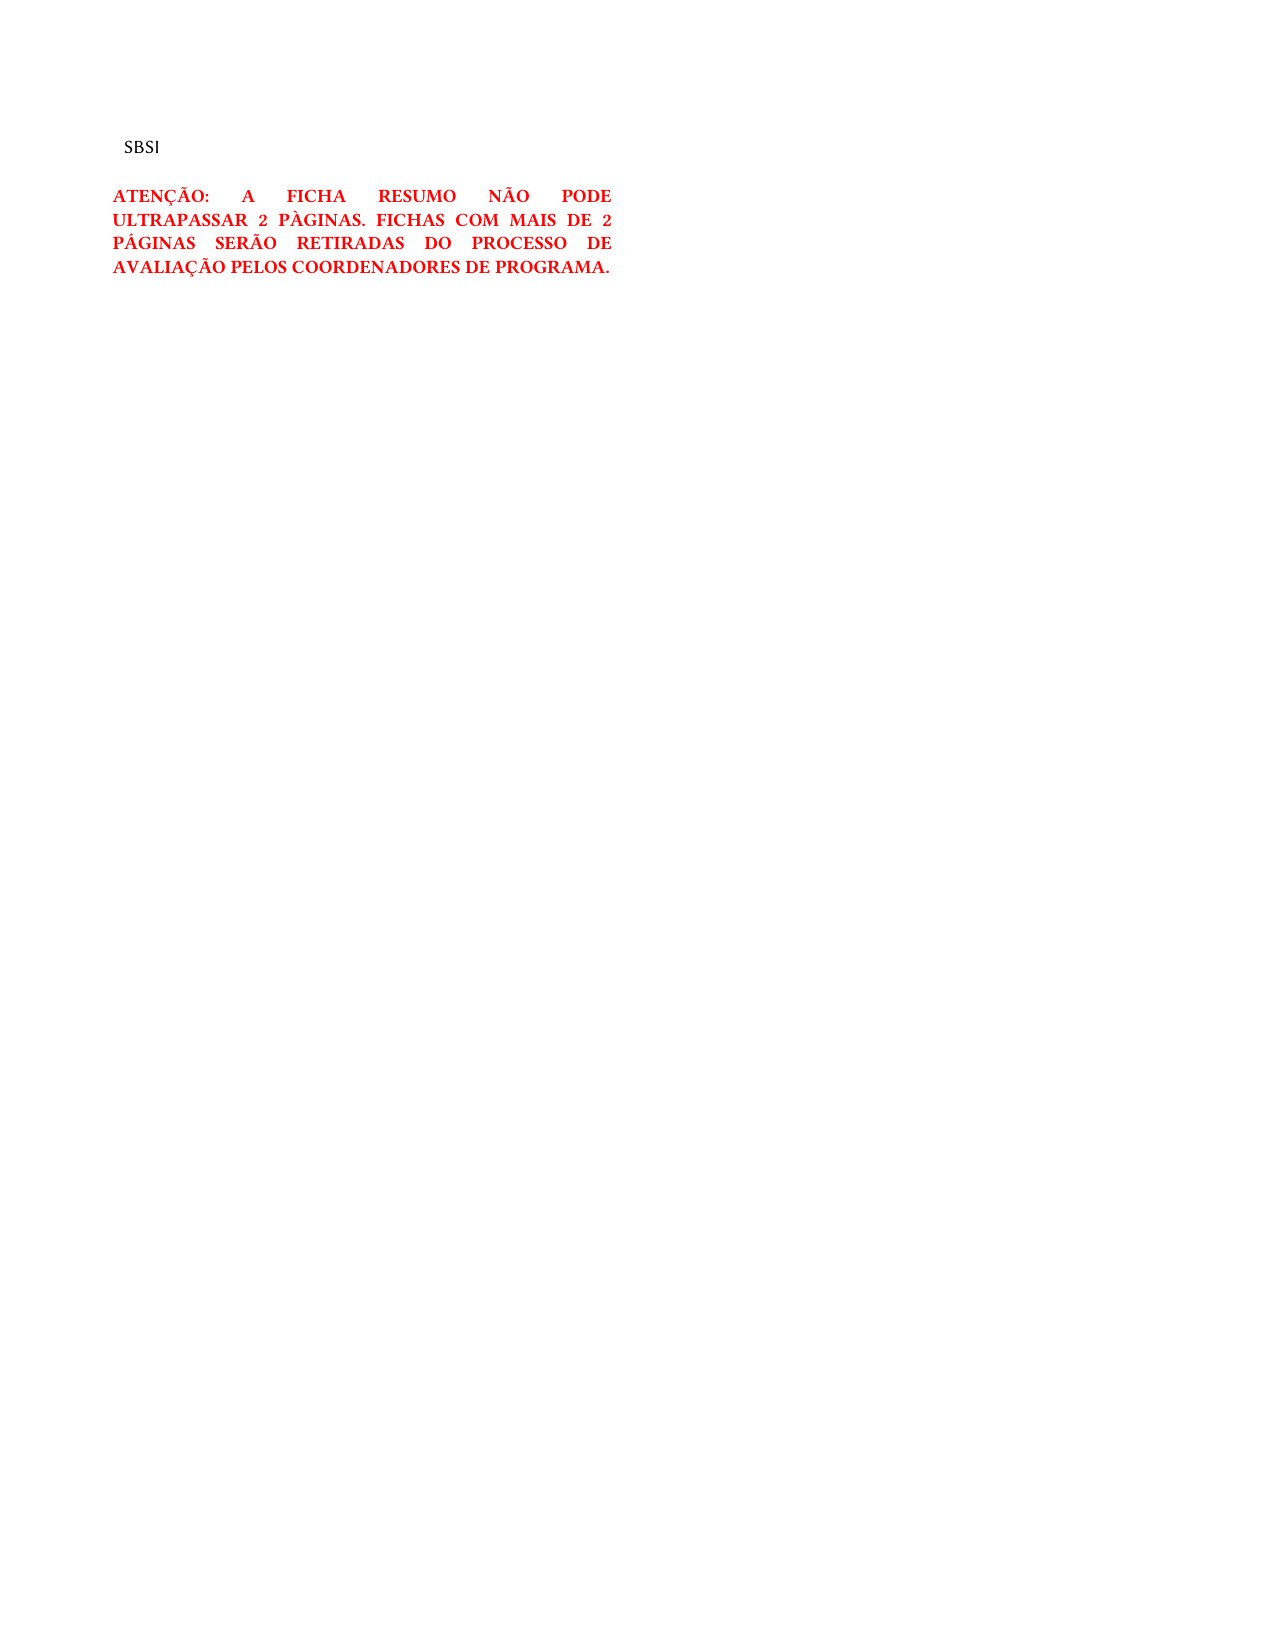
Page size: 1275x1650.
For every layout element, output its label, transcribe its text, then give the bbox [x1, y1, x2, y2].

text ATENÇÃO: A FICHA RESUMO NÃO PODE ULTRAPASSAR 2 PÀGINAS. FICHAS COM MAIS DE 2 PÁGINAS SERÃO RETIRADAS DO PROCESSO DE AVALIAÇÃO PELOS COORDENADORES DE PROGRAMA. [112, 186, 612, 278]
